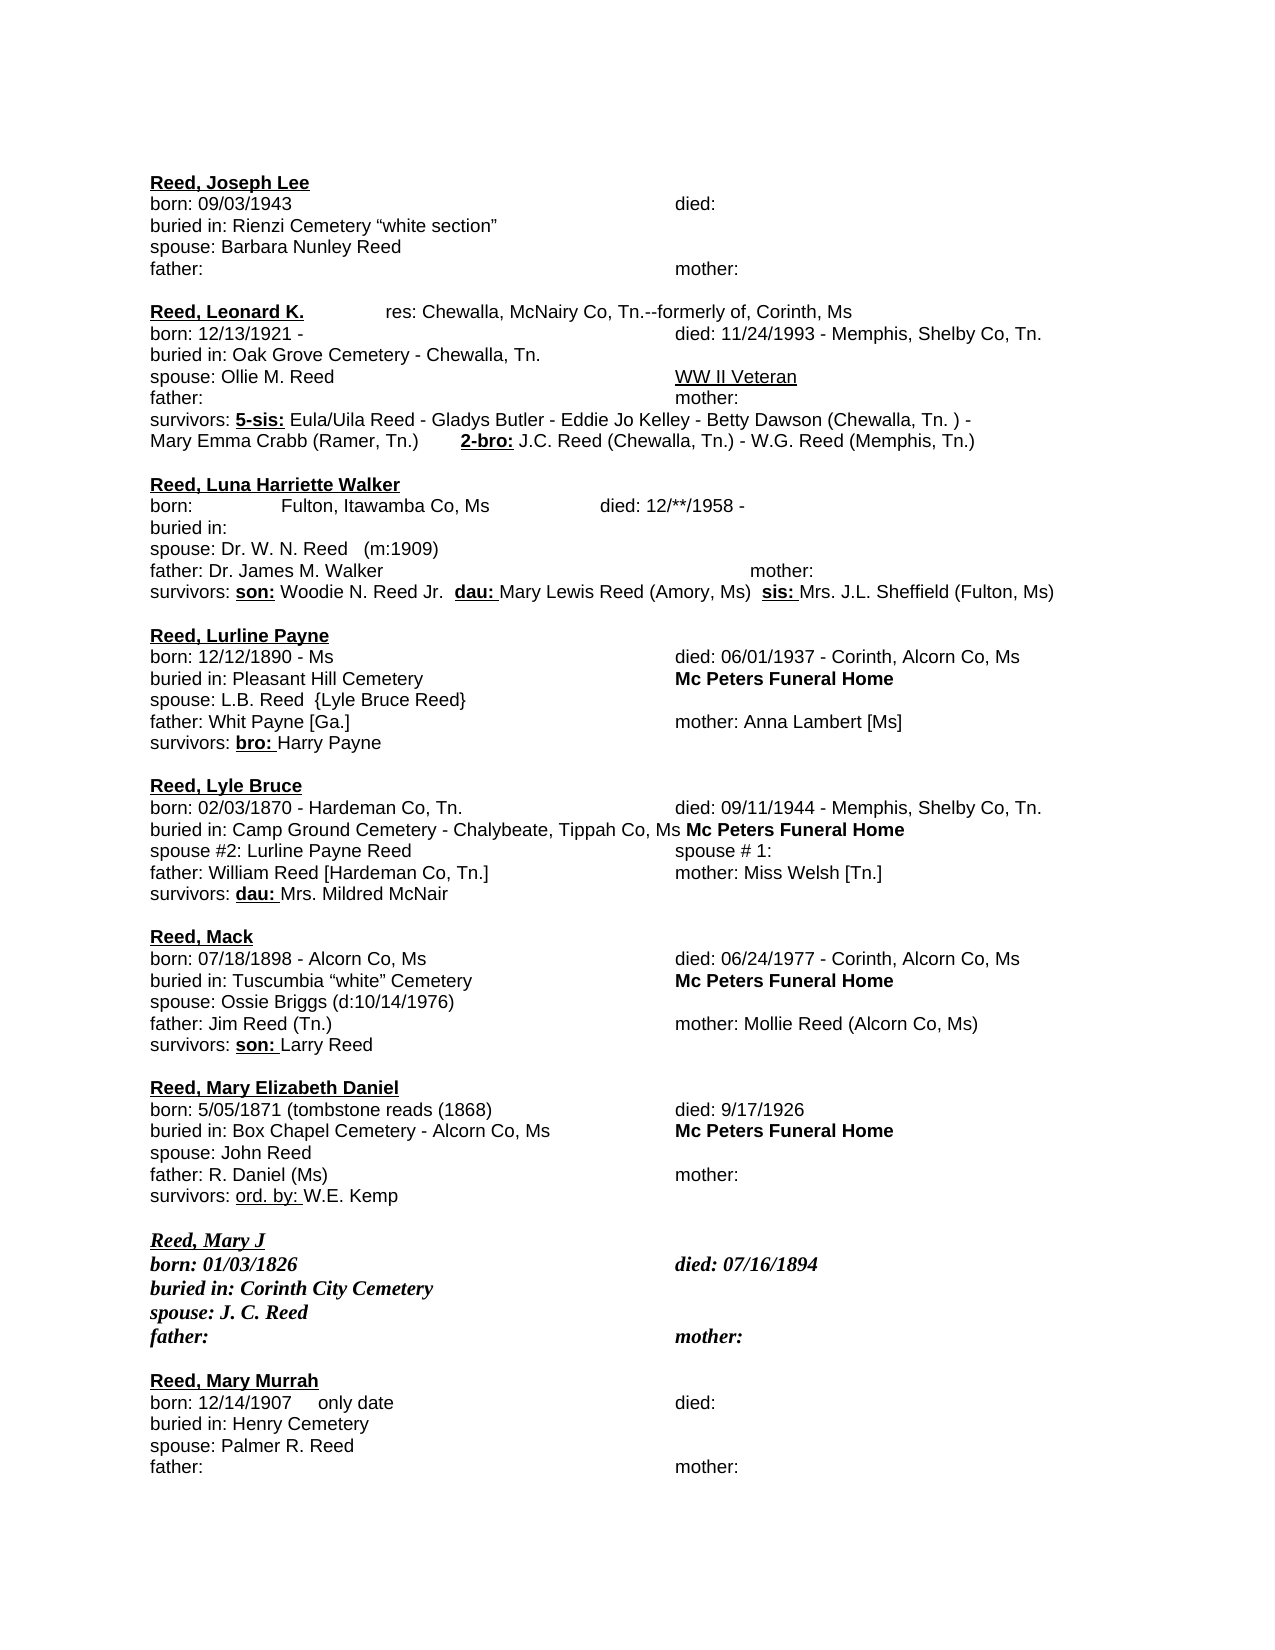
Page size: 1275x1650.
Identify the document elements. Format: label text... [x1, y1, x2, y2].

text spouse: Barbara Nunley Reed [150, 236, 1125, 258]
text born: 02/03/1870 - Hardeman Co, Tn. died: 09/11/1944 - Memphis, Shelby Co, Tn. [150, 797, 1125, 818]
text Reed, Mary Elizabeth Daniel [150, 1077, 1125, 1099]
text father: Whit Payne [Ga.] mother: Anna Lambert [Ms] [150, 711, 1125, 732]
text buried in: Pleasant Hill Cemetery Mc Peters Funeral Home [150, 667, 1125, 689]
text spouse: L.B. Reed {Lyle Bruce Reed} [150, 689, 1125, 711]
text spouse: Dr. W. N. Reed (m:1909) [150, 538, 1125, 560]
text Reed, Lurline Payne [150, 624, 1125, 646]
text born: 09/03/1943 died: [150, 193, 1125, 215]
text buried in: Box Chapel Cemetery - Alcorn Co, Ms Mc Peters Funeral Home [150, 1120, 1125, 1142]
text survivors: son: Larry Reed [150, 1034, 1125, 1056]
text buried in: Camp Ground Cemetery - Chalybeate, Tippah Co, Ms Mc Peters Funeral Home [150, 818, 1125, 840]
text born: 5/05/1871 (tombstone reads (1868) died: 9/17/1926 [150, 1099, 1125, 1120]
text spouse: Ollie M. Reed WW II Veteran [150, 366, 1125, 387]
text father: William Reed [Hardeman Co, Tn.] mother: Miss Welsh [Tn.] [150, 862, 1125, 883]
text father: Jim Reed (Tn.) mother: Mollie Reed (Alcorn Co, Ms) [150, 1012, 1125, 1034]
text spouse: John Reed [150, 1142, 1125, 1163]
text Reed, Luna Harriette Walker [150, 473, 1125, 495]
text spouse: Palmer R. Reed [150, 1435, 1125, 1456]
text Mary Emma Crabb (Ramer, Tn.) 2-bro: J.C. Reed (Chewalla, Tn.) - W.G. Reed (Memphis, Tn.) [150, 430, 1125, 452]
text spouse #2: Lurline Payne Reed spouse # 1: [150, 840, 1125, 862]
text survivors: bro: Harry Payne [150, 732, 1125, 754]
text buried in: [150, 517, 1125, 538]
text survivors: dau: Mrs. Mildred McNair [150, 883, 1125, 905]
text Reed, Mary J [150, 1228, 1125, 1252]
text buried in: Oak Grove Cemetery - Chewalla, Tn. [150, 344, 1125, 366]
text Reed, Lyle Bruce [150, 775, 1125, 797]
text father: mother: [150, 387, 1125, 409]
text Reed, Joseph Lee [150, 172, 1125, 193]
text spouse: Ossie Briggs (d:10/14/1976) [150, 991, 1125, 1012]
text survivors: 5-sis: Eula/Uila Reed - Gladys Butler - Eddie Jo Kelley - Betty Dawson (Chewalla, Tn. ) - [150, 409, 1125, 430]
text Reed, Mack [150, 926, 1125, 948]
text father: mother: [150, 1324, 1125, 1348]
text born: 12/12/1890 - Ms died: 06/01/1937 - Corinth, Alcorn Co, Ms [150, 646, 1125, 667]
text buried in: Tuscumbia “white” Cemetery Mc Peters Funeral Home [150, 969, 1125, 991]
text father: mother: [150, 1456, 1125, 1478]
text Reed, Leonard K. res: Chewalla, McNairy Co, Tn.--formerly of, Corinth, Ms [150, 301, 1125, 322]
text father: Dr. James M. Walker mother: [150, 560, 1125, 581]
text spouse: J. C. Reed [150, 1300, 1125, 1324]
text buried in: Corinth City Cemetery [150, 1276, 1125, 1300]
text father: R. Daniel (Ms) mother: [150, 1163, 1125, 1185]
text Reed, Mary Murrah [150, 1370, 1125, 1392]
text buried in: Henry Cemetery [150, 1413, 1125, 1435]
text born: Fulton, Itawamba Co, Ms died: 12/**/1958 - [150, 495, 1125, 517]
text born: 12/14/1907 only date died: [150, 1392, 1125, 1413]
text born: 12/13/1921 - died: 11/24/1993 - Memphis, Shelby Co, Tn. [150, 322, 1125, 344]
text born: 07/18/1898 - Alcorn Co, Ms died: 06/24/1977 - Corinth, Alcorn Co, Ms [150, 948, 1125, 969]
text father: mother: [150, 258, 1125, 279]
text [150, 215, 1125, 236]
text survivors: ord. by: W.E. Kemp [150, 1185, 1125, 1207]
text born: 01/03/1826 died: 07/16/1894 [150, 1252, 1125, 1276]
text survivors: son: Woodie N. Reed Jr. dau: Mary Lewis Reed (Amory, Ms) sis: Mrs. J.L. Sheffield (Fulton, Ms) [150, 581, 1125, 603]
